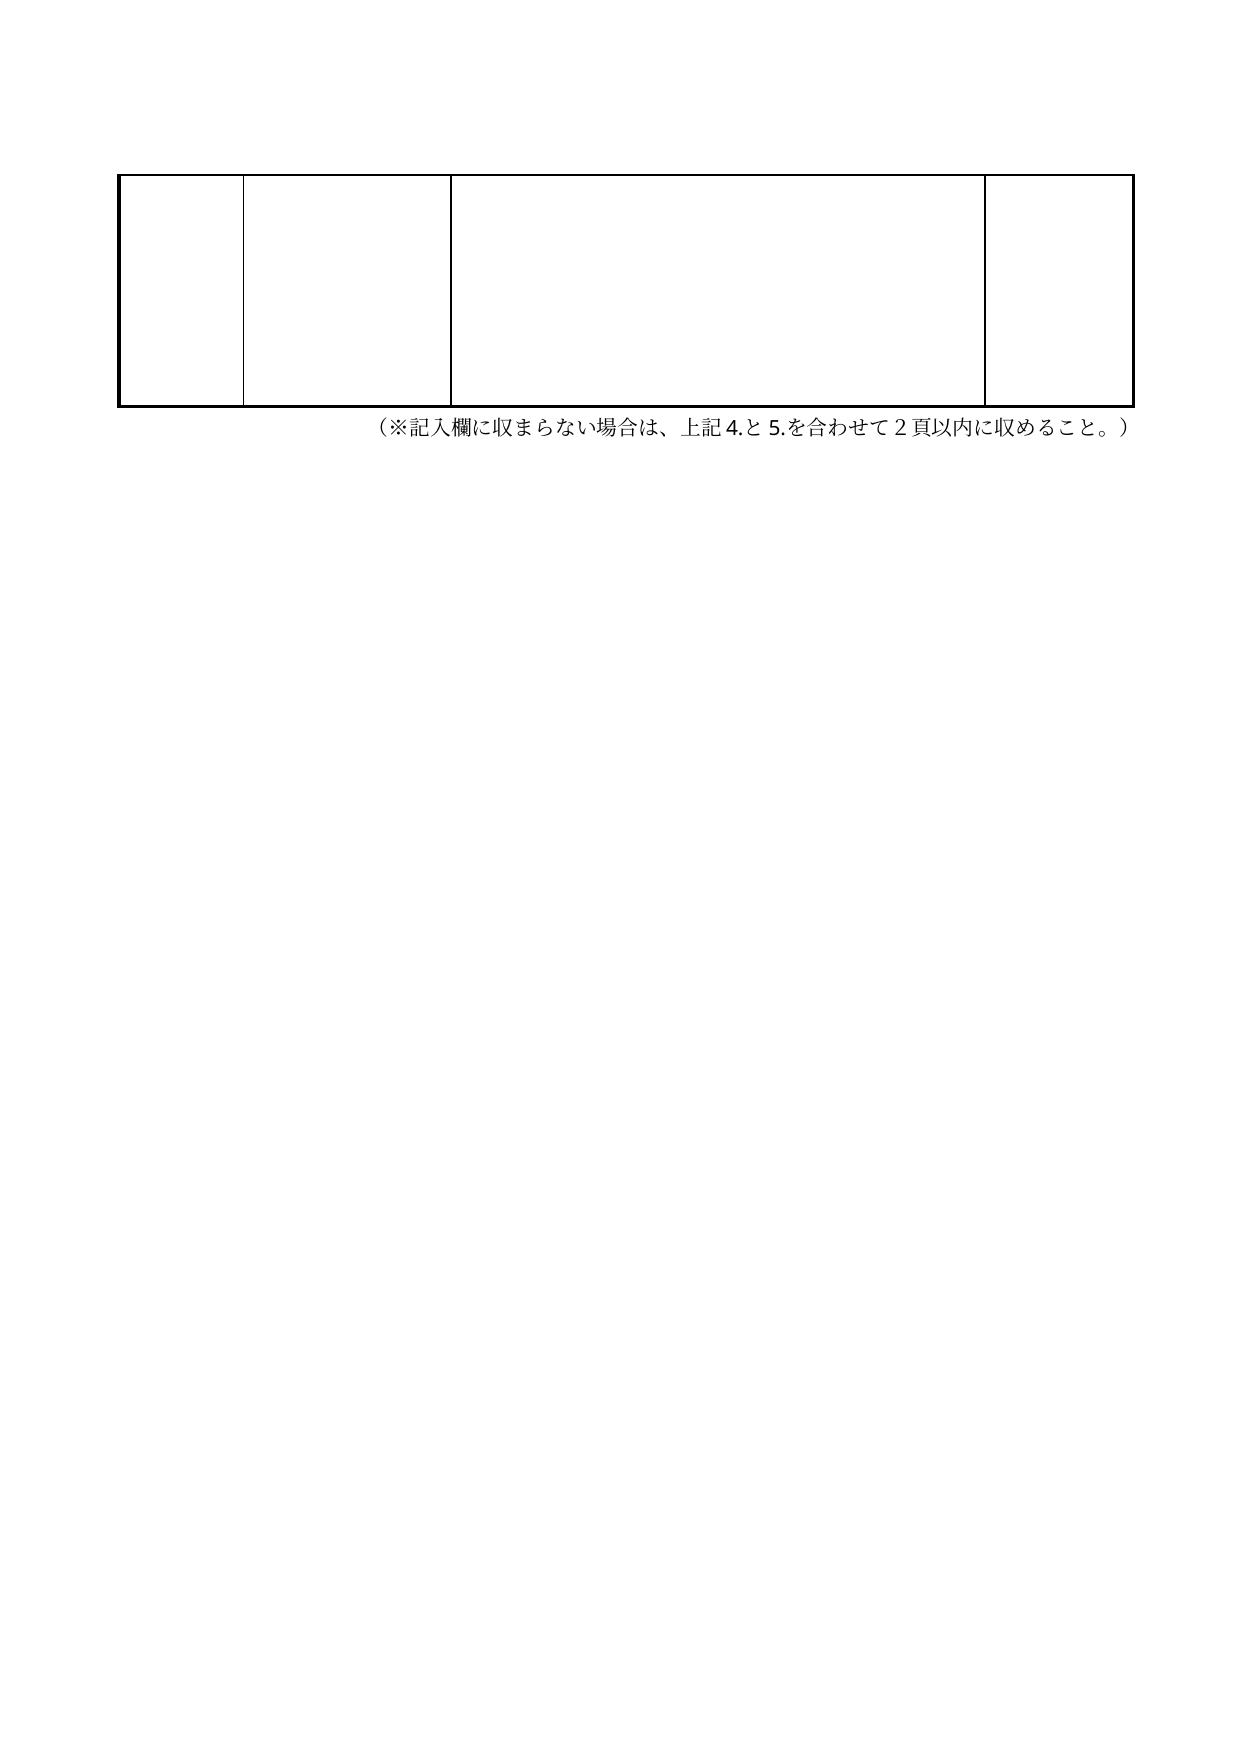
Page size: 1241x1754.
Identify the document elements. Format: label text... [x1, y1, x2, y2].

table_cell [986, 176, 1132, 404]
text （※記入欄に収まらない場合は、上記4.と5.を合わせて２頁以内に収めること。） [112, 408, 1140, 445]
table_cell [244, 176, 450, 404]
table_cell [121, 176, 243, 404]
table_cell [452, 176, 984, 404]
